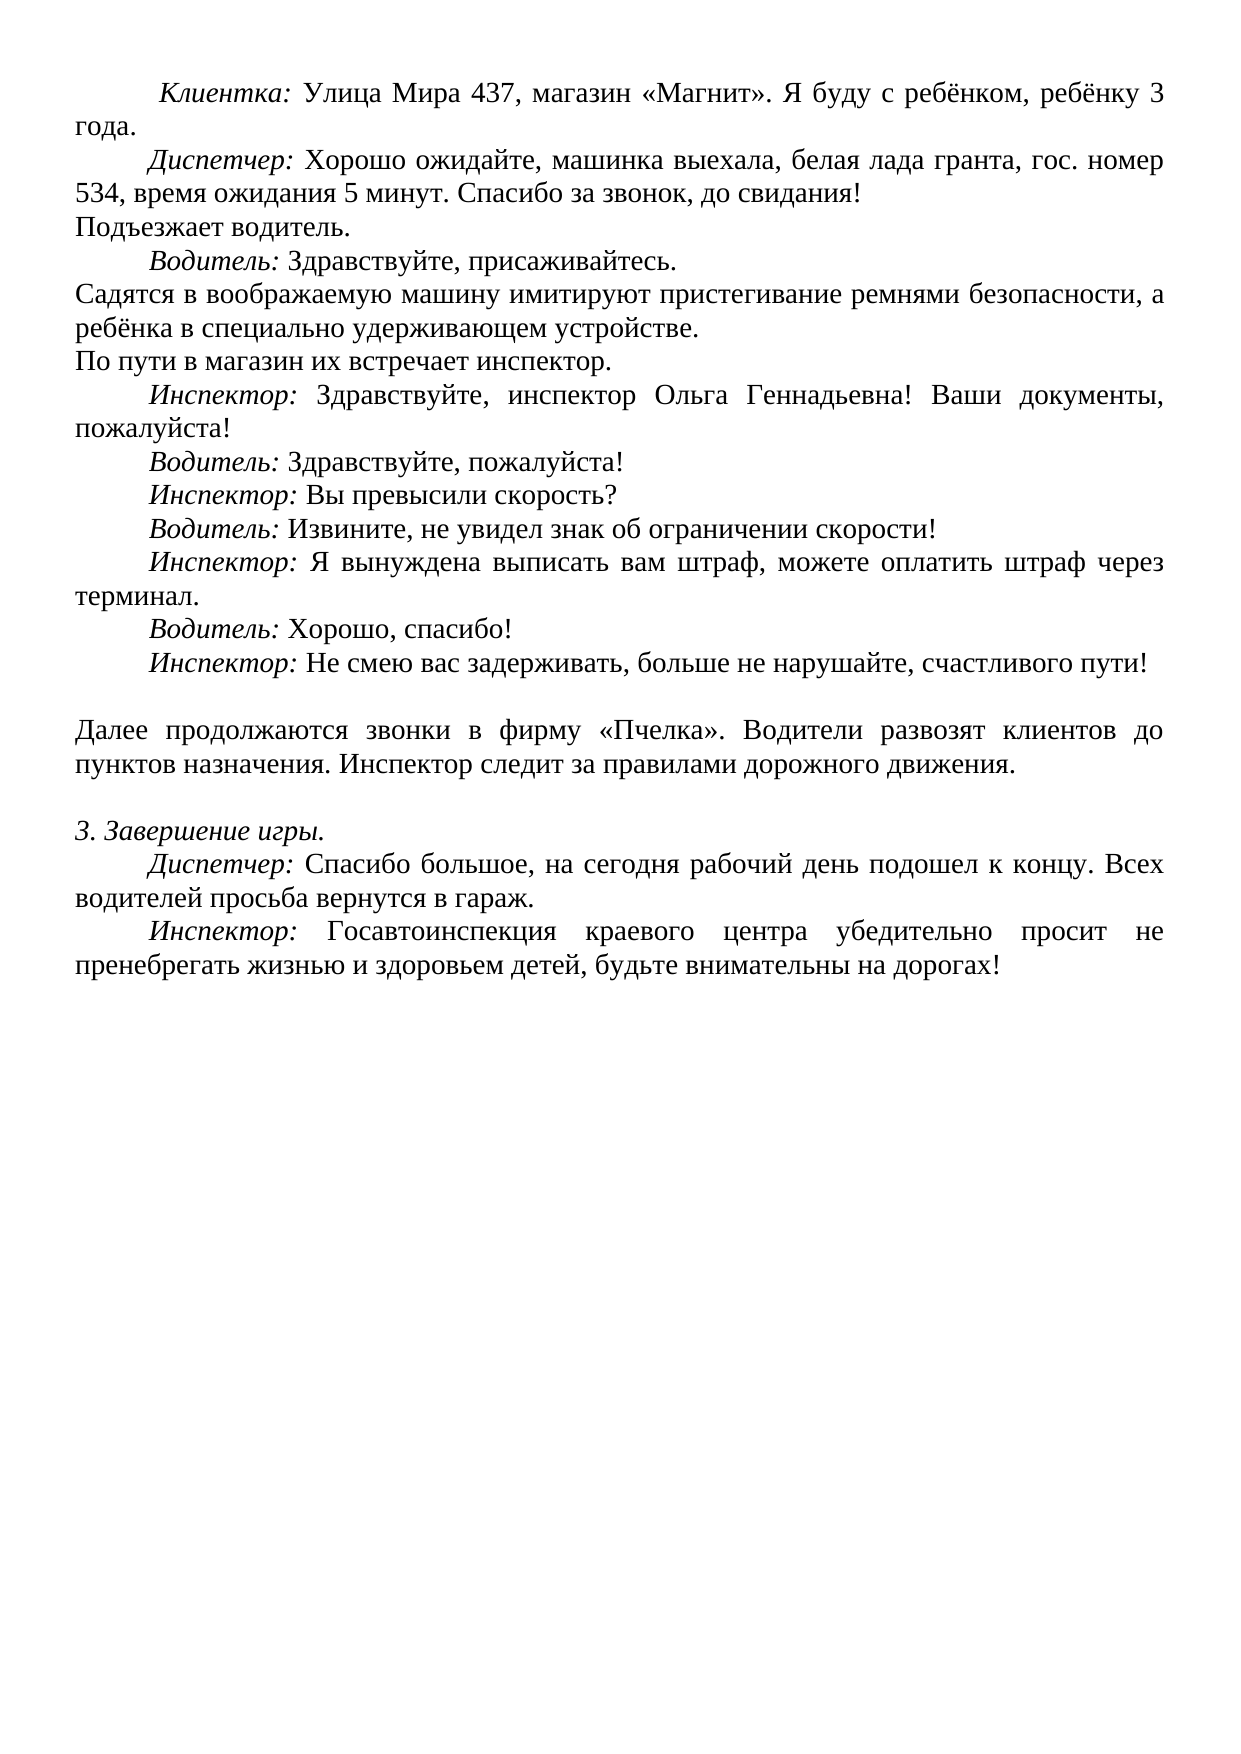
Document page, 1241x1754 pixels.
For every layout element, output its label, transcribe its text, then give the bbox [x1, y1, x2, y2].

text По пути в магазин их встречает инспектор. [75, 343, 1165, 377]
text Водитель: Здравствуйте, присаживайтесь. [75, 243, 1165, 276]
text Водитель: Извините, не увидел знак об ограничении скорости! [75, 511, 1165, 544]
text Далее продолжаются звонки в фирму «Пчелка». Водители развозят клиентов до пунктов назначения. Инспектор следит за правилами дорожного движения. [75, 712, 1165, 779]
text Диспетчер: Спасибо большое, на сегодня рабочий день подошел к концу. Всех водителей просьба вернутся в гараж. [75, 846, 1165, 913]
text Инспектор: Не смею вас задерживать, больше не нарушайте, счастливого пути! [75, 645, 1165, 679]
text Садятся в воображаемую машину имитируют пристегивание ремнями безопасности, а ребёнка в специально удерживающем устройстве. [75, 276, 1165, 343]
text Водитель: Хорошо, спасибо! [75, 612, 1165, 645]
text Клиентка: Улица Мира 437, магазин «Магнит». Я буду с ребёнком, ребёнку 3 года. [75, 75, 1165, 142]
text Диспетчер: Хорошо ожидайте, машинка выехала, белая лада гранта, гос. номер 534, время ожидания 5 минут. Спасибо за звонок, до свидания! [75, 142, 1165, 209]
text Подъезжает водитель. [75, 209, 1165, 243]
text Инспектор: Вы превысили скорость? [75, 477, 1165, 511]
text 3. Завершение игры. [75, 813, 1165, 846]
text Водитель: Здравствуйте, пожалуйста! [75, 444, 1165, 477]
text Инспектор: Я вынуждена выписать вам штраф, можете оплатить штраф через терминал. [75, 544, 1165, 612]
text Инспектор: Госавтоинспекция краевого центра убедительно просит не пренебрегать жизнью и здоровьем детей, будьте внимательны на дорогах! [75, 913, 1165, 981]
text Инспектор: Здравствуйте, инспектор Ольга Геннадьевна! Ваши документы, пожалуйста! [75, 377, 1165, 444]
